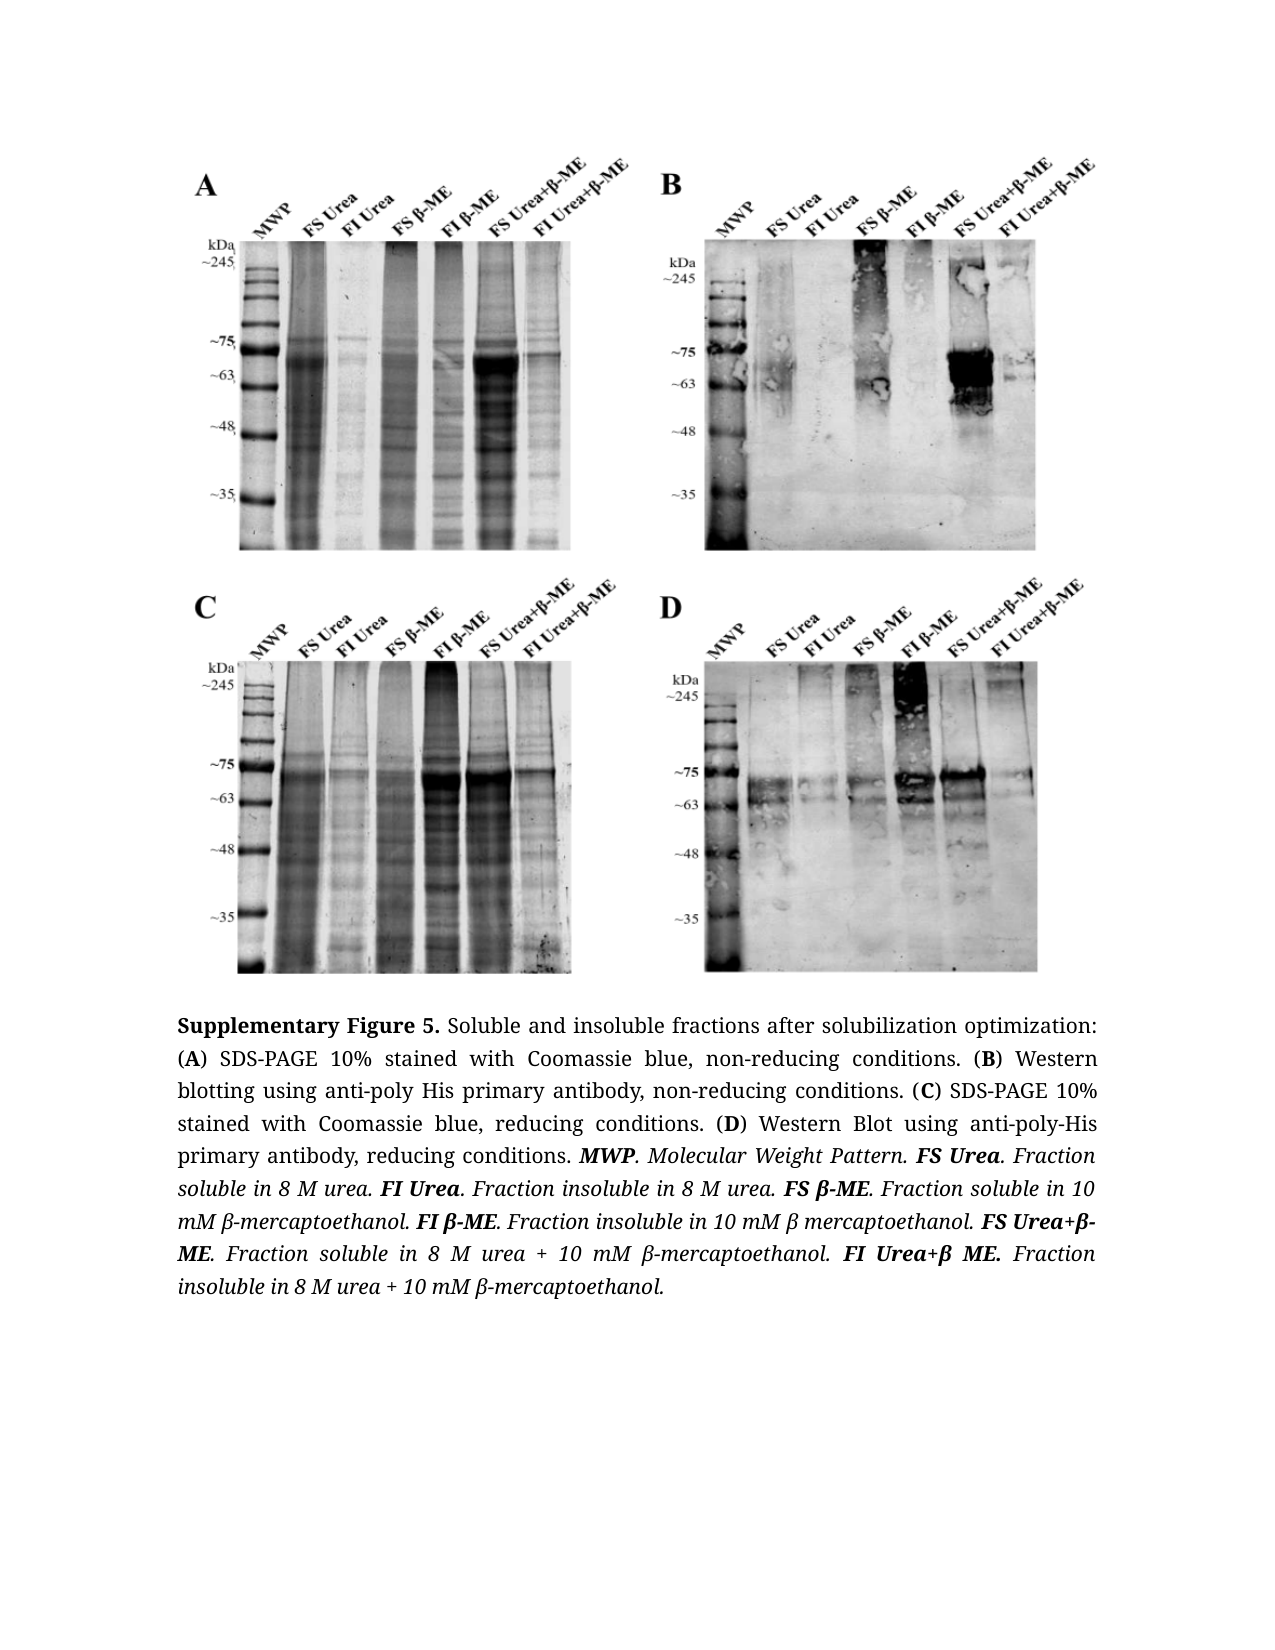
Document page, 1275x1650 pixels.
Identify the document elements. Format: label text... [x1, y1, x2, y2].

text Supplementary Figure 5. Soluble and insoluble fractions after solubilization optimization: (A) SDS-PAGE 10% stained with Coomassie blue, non-reducing conditions. (B) Western blotting using anti-poly His primary antibody, non-reducing conditions. (C) SDS-PAGE 10% stained with Coomassie blue, reducing conditions. (D) Western Blot using anti-poly-His primary antibody, reducing conditions. MWP. Molecular Weight Pattern. FS Urea. Fraction soluble in 8 M urea. FI Urea. Fraction insoluble in 8 M urea. FS β-ME. Fraction soluble in 10 mM β-mercaptoethanol. FI β-ME. Fraction insoluble in 10 mM β mercaptoethanol. FS Urea+β-ME. Fraction soluble in 8 M urea + 10 mM β-mercaptoethanol. FI Urea+β ME. Fraction insoluble in 8 M urea + 10 mM β-mercaptoethanol. [177, 1011, 1098, 1300]
picture [177, 147, 1098, 990]
